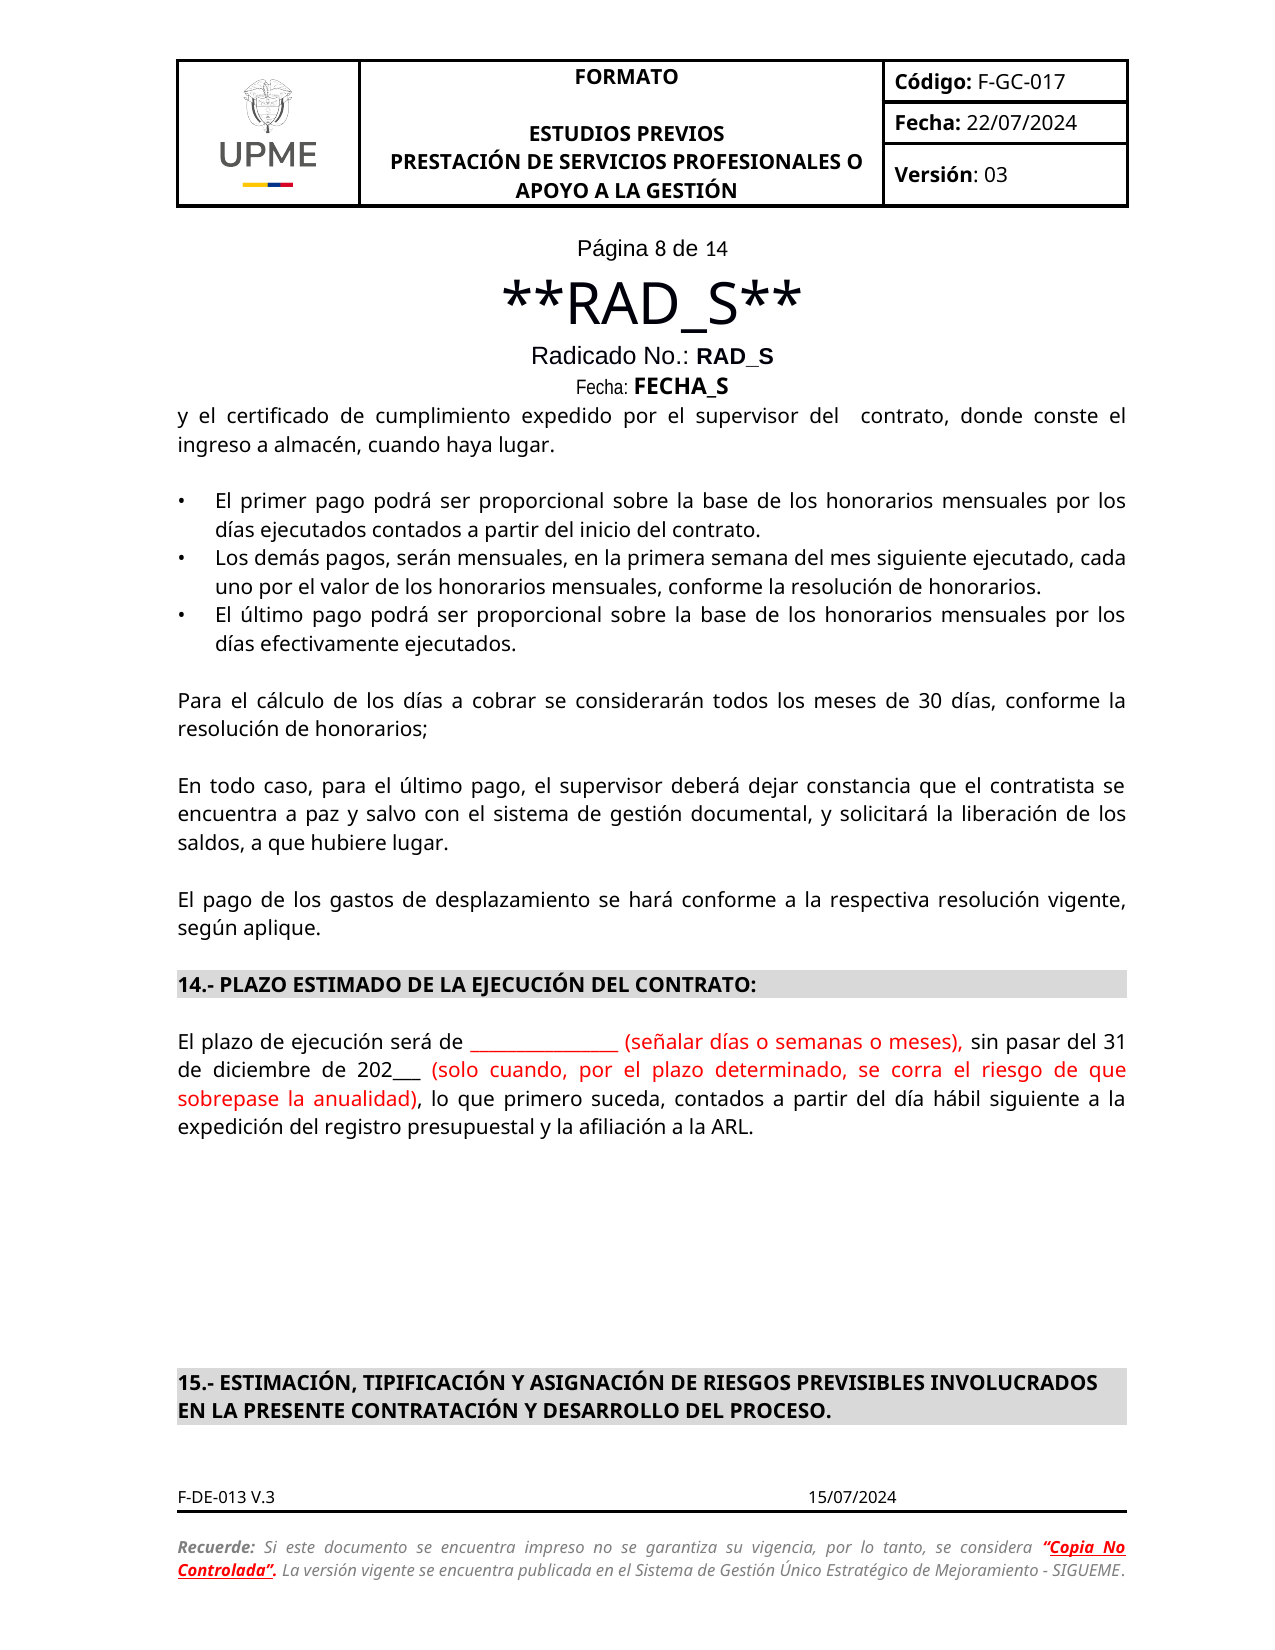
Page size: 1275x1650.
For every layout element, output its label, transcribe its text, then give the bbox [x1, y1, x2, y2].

list Los demás pagos, serán mensuales, en la primera semana del mes siguiente ejecutado, cada uno por el valor de los honorarios mensuales, conforme la resolución de honorarios. [177, 543, 1127, 600]
text El pago de los gastos de desplazamiento se hará conforme a la respectiva resolución vigente, según aplique. [177, 885, 1127, 942]
text En todo caso, para el último pago, el supervisor deberá dejar constancia que el contratista se encuentra a paz y salvo con el sistema de gestión documental, y solicitará la liberación de los saldos, a que hubiere lugar. [177, 771, 1127, 856]
text 14.- PLAZO ESTIMADO DE LA EJECUCIÓN DEL CONTRATO: [177, 970, 1127, 998]
text Para el cálculo de los días a cobrar se considerarán todos los meses de 30 días, conforme la resolución de honorarios; [177, 686, 1127, 743]
text El plazo de ejecución será de ________________ (señalar días o semanas o meses), sin pasar del 31 de diciembre de 202___ (solo cuando, por el plazo determinado, se corra el riesgo de que sobrepase la anualidad), lo que primero suceda, contados a partir del día hábil siguiente a la expedición del registro presupuestal y la afiliación a la ARL. [177, 1027, 1127, 1141]
list El primer pago podrá ser proporcional sobre la base de los honorarios mensuales por los días ejecutados contados a partir del inicio del contrato. [177, 487, 1127, 543]
list El último pago podrá ser proporcional sobre la base de los honorarios mensuales por los días efectivamente ejecutados. [177, 600, 1127, 657]
picture [215, 77, 321, 190]
text 15.- ESTIMACIÓN, TIPIFICACIÓN Y ASIGNACIÓN DE RIESGOS PREVISIBLES INVOLUCRADOS EN LA PRESENTE CONTRATACIÓN Y DESARROLLO DEL PROCESO. [177, 1368, 1127, 1425]
